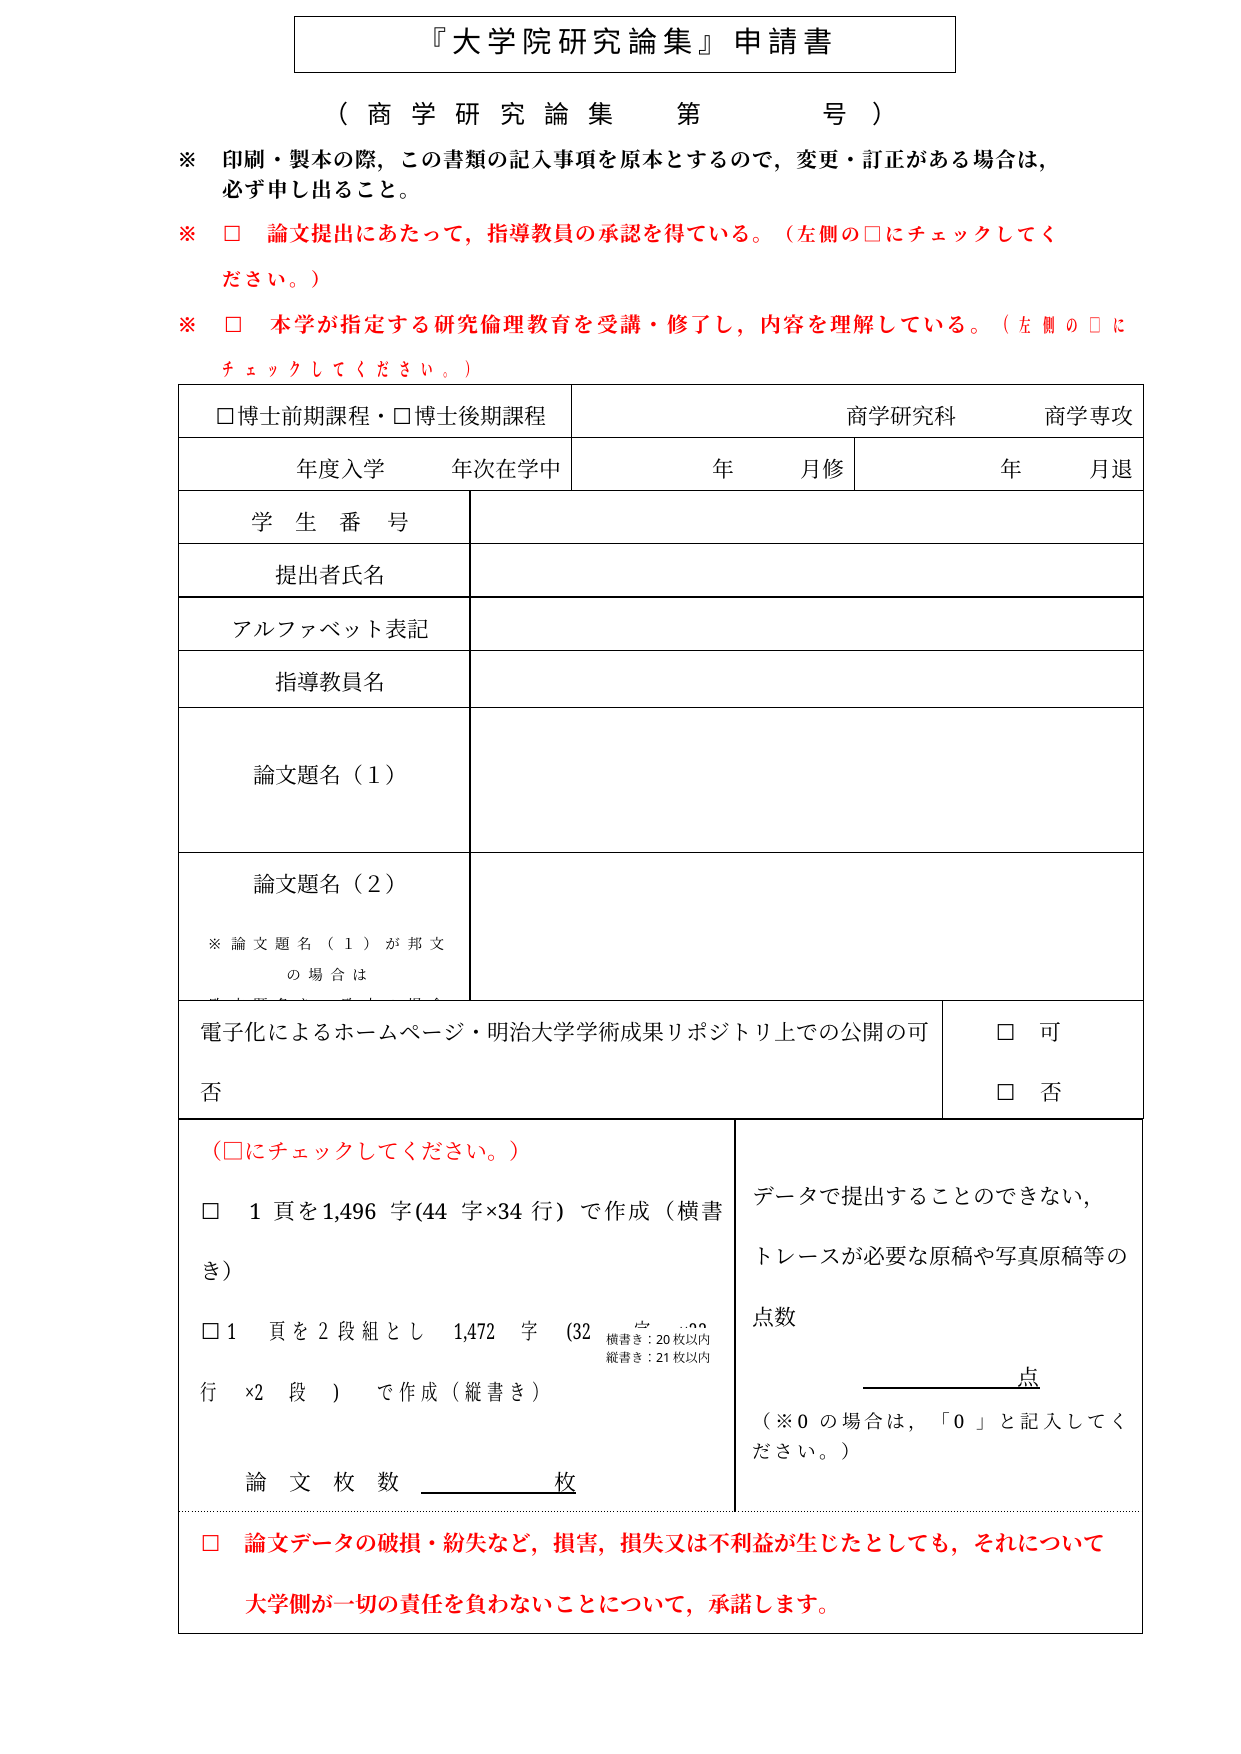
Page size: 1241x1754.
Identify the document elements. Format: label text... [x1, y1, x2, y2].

table_cell アルファベット表記 [179, 598, 469, 649]
table_cell 年度入学 年次在学中 [179, 438, 571, 490]
table_header 商学研究科 商学専攻 [572, 385, 1143, 437]
table_cell 電子化によるホームページ・明治大学学術成果リポジトリ上での公開の可否 （可にチェックの場合，「明治大学学術成果リポジトリ運用指針」へ同意いただいたものとみなします。）※可・否のいずれかにチェックしてください。 [179, 1001, 942, 1118]
table_cell 可 否 [943, 1001, 1143, 1118]
text ※ 印刷・製本の際，この書類の記入事項を原本とするので，変更・訂正がある場合は，必ず申し出ること。 [178, 143, 1062, 203]
table_cell 年 月修了 [572, 438, 854, 490]
table_cell [471, 651, 1143, 707]
table_cell 提出者氏名 [179, 544, 469, 596]
table_header データで提出することのできない， トレースが必要な原稿や写真原稿等の 点数 点 （※0の場合は，「0」と記入してください。） [736, 1120, 1142, 1511]
table_cell 論文題名（２） ※論文題名（１）が邦文の場合は 欧文題名を，欧文の場合は邦文題名を 記入すること。 [179, 853, 469, 1000]
text ※ 本学が指定する研究倫理教育を受講・修了し，内容を理解している。（左側の□にチェックしてください。） [178, 293, 1135, 384]
table_cell 論文題名（１） [179, 708, 469, 852]
table_cell 年 月退学 [855, 438, 1143, 490]
table_cell [471, 708, 1143, 852]
text （商学研究論集 第 号） [178, 83, 1062, 143]
table_cell 論文データの破損・紛失など，損害，損失又は不利益が生じたとしても，それについて 大学側が一切の責任を負わないことについて，承諾します。 [179, 1511, 1142, 1633]
table_cell [471, 853, 1143, 1000]
table_header 博士前期課程・博士後期課程 [179, 385, 571, 437]
table_cell [471, 598, 1143, 649]
table_cell [471, 544, 1143, 596]
table_header （□にチェックしてください。） 1頁を1,496字(44字×34行)で作成（横書き） 1頁を２段組とし1,472字(32字×23行×2段)で作成（縦書き） 論 文 枚 数 枚 [179, 1120, 734, 1511]
table_cell 指導教員名 [179, 651, 469, 707]
text ※ 論文提出にあたって，指導教員の承認を得ている。（左側の□にチェックしてください。） [178, 203, 1062, 293]
table_cell [471, 491, 1143, 543]
table_cell 学生番号 [179, 491, 469, 543]
